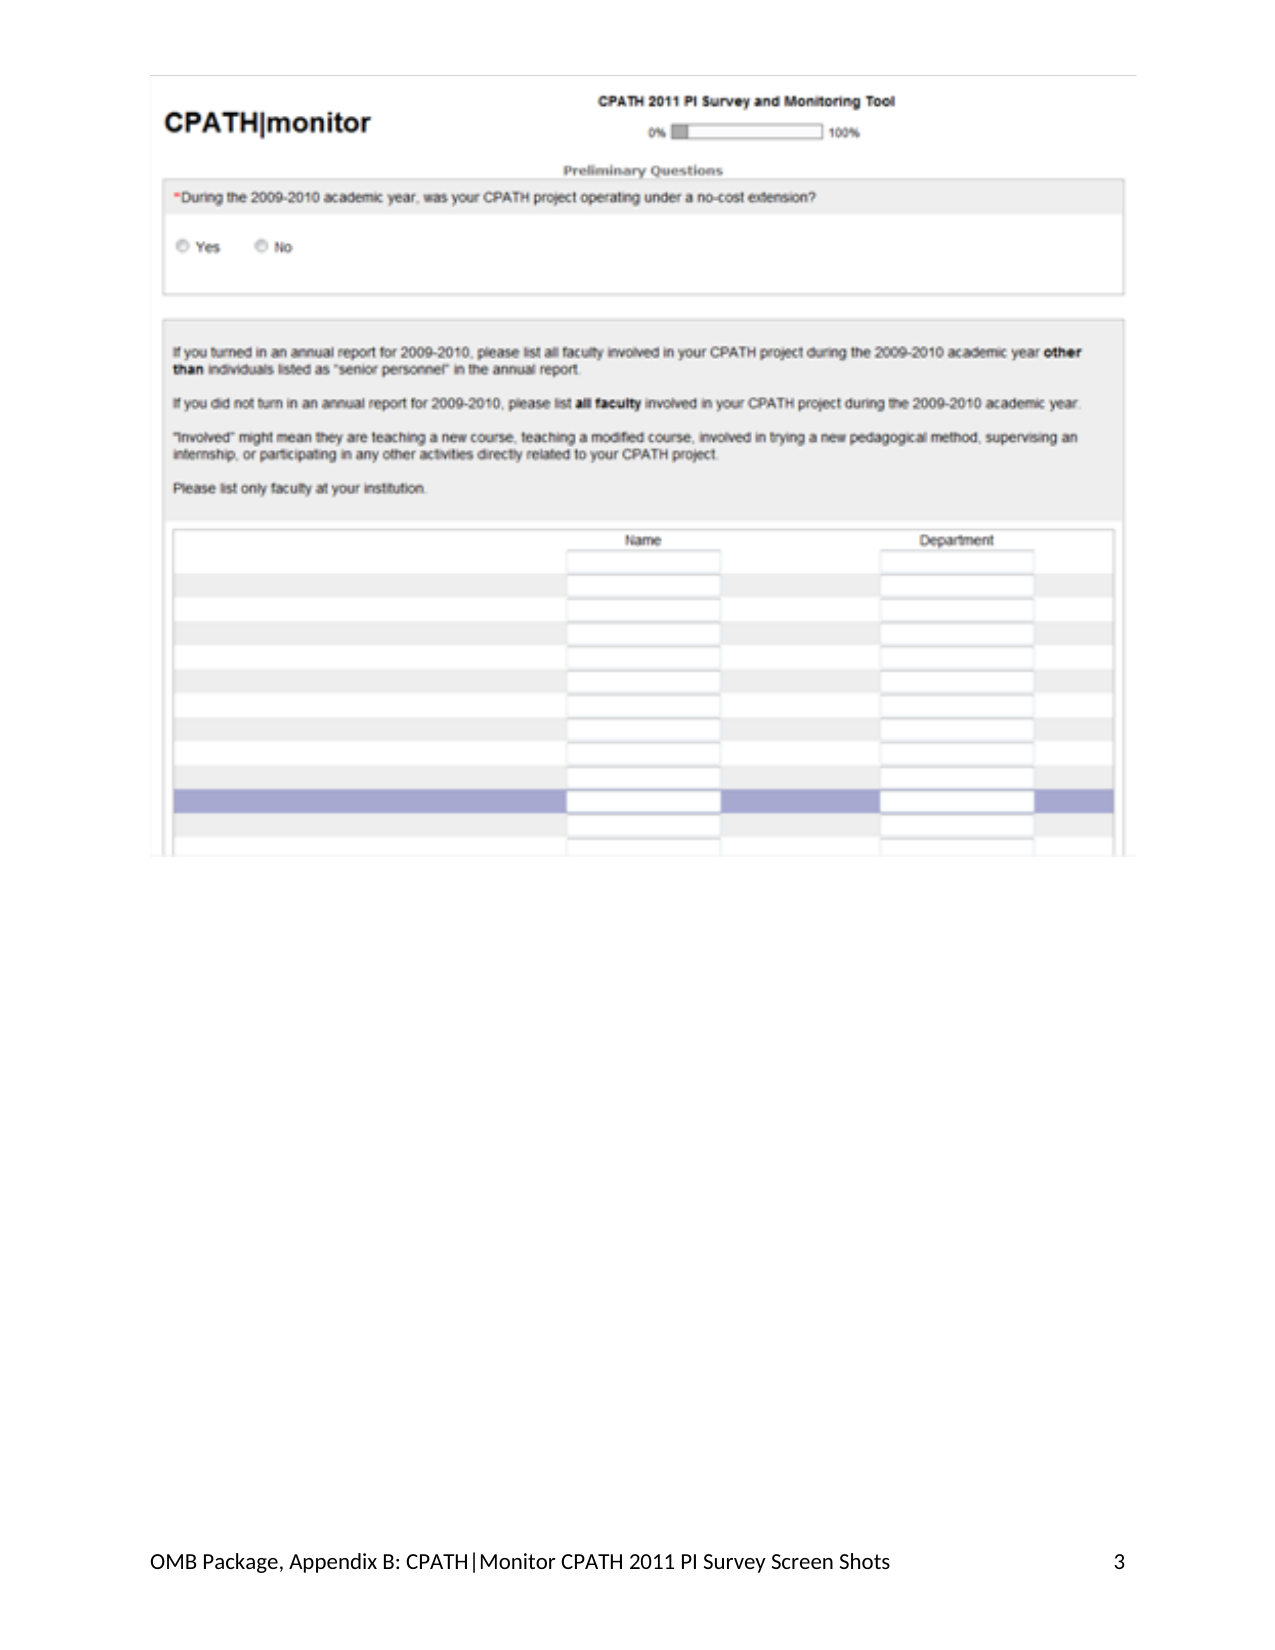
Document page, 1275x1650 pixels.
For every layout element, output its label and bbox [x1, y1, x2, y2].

picture [150, 75, 1137, 857]
